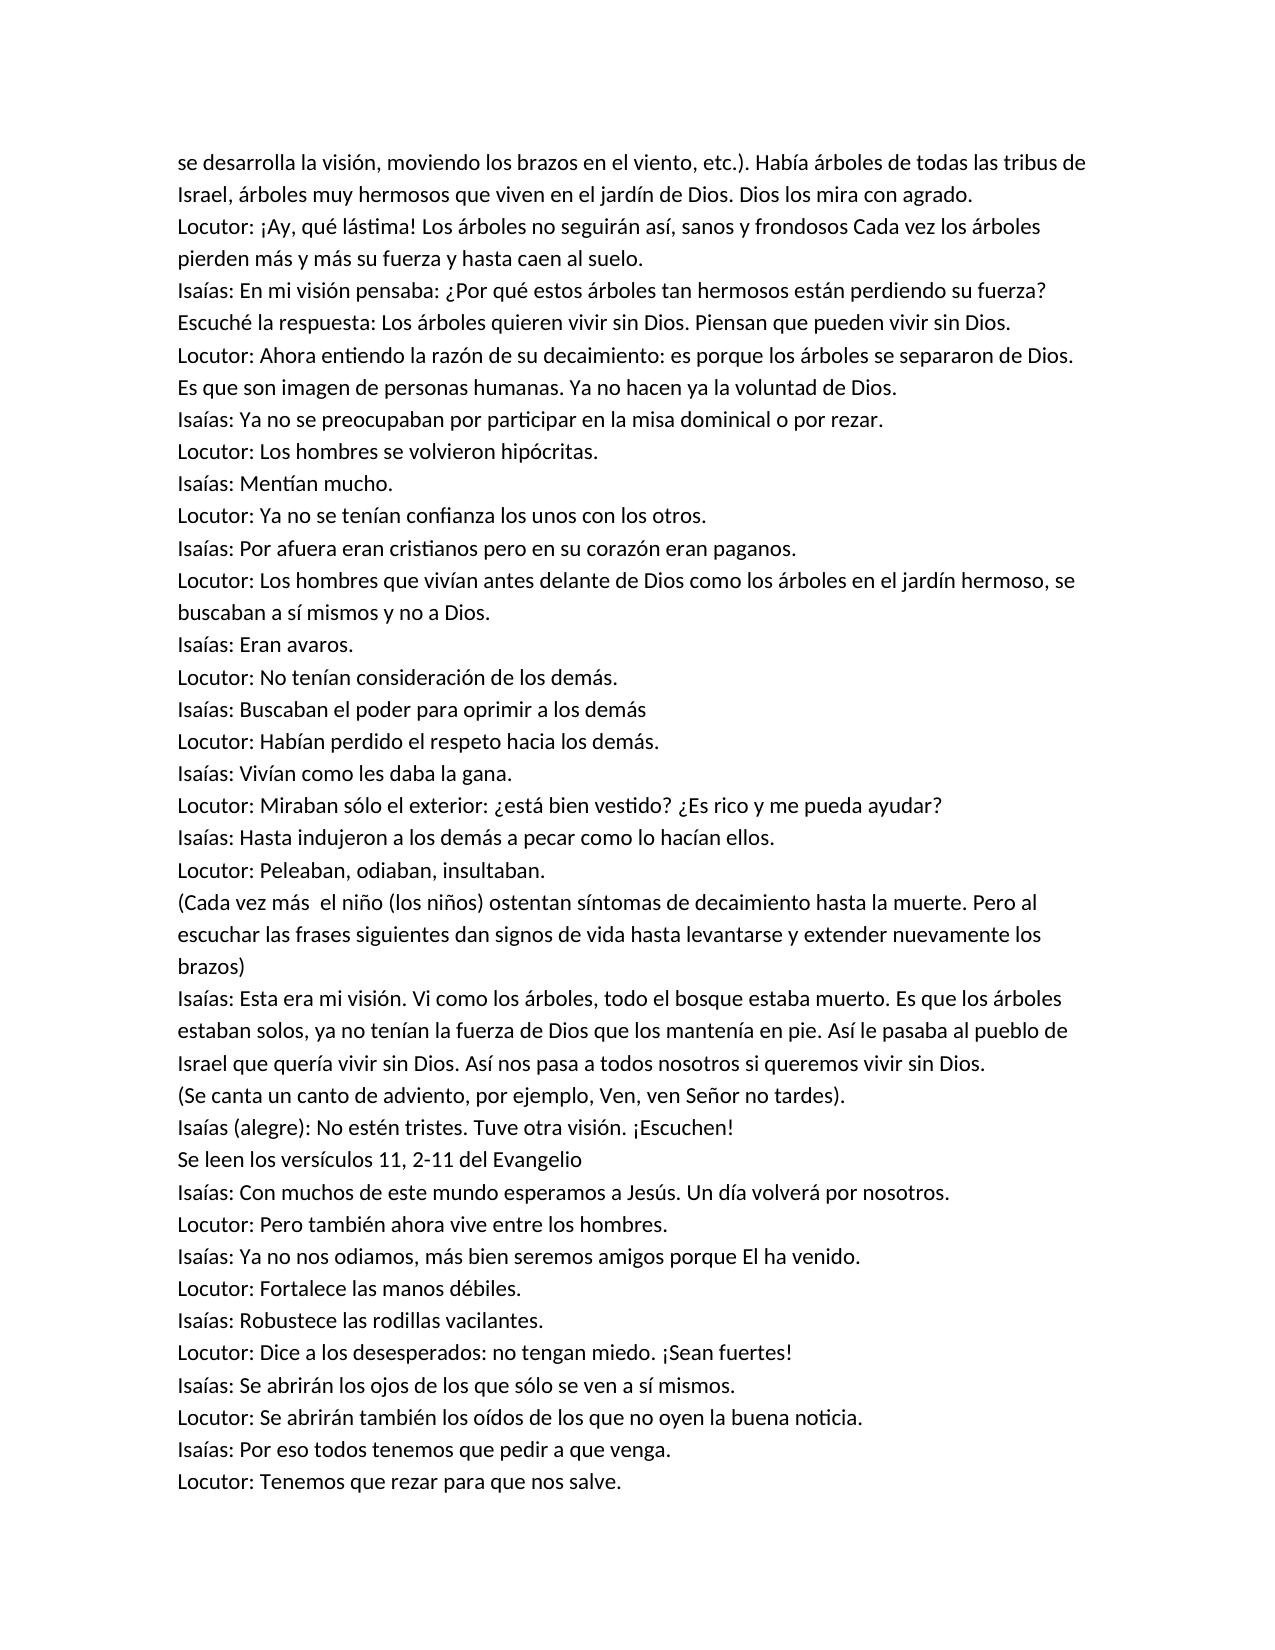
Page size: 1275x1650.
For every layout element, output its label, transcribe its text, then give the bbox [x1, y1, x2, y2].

text Locutor: Miraban sólo el exterior: ¿está bien vestido? ¿Es rico y me pueda ayudar? [177, 791, 1098, 819]
text Locutor: Peleaban, odiaban, insultaban. [177, 856, 1098, 884]
text Isaías: En mi visión pensaba: ¿Por qué estos árboles tan hermosos están perdiendo su fuerza? Escuché la respuesta: Los árboles quieren vivir sin Dios. Piensan que pueden vivir sin Dios. [177, 276, 1098, 337]
text Locutor: Los hombres que vivían antes delante de Dios como los árboles en el jardín hermoso, se buscaban a sí mismos y no a Dios. [177, 566, 1098, 626]
text Locutor: Se abrirán también los oídos de los que no oyen la buena noticia. [177, 1403, 1098, 1431]
text Isaías: Robustece las rodillas vacilantes. [177, 1306, 1098, 1334]
text Locutor: Habían perdido el respeto hacia los demás. [177, 727, 1098, 755]
text Isaías: Ya no se preocupaban por participar en la misa dominical o por rezar. [177, 405, 1098, 433]
text Isaías: Se abrirán los ojos de los que sólo se ven a sí mismos. [177, 1371, 1098, 1399]
text Isaías: Hasta indujeron a los demás a pecar como lo hacían ellos. [177, 823, 1098, 852]
text Locutor: Dice a los desesperados: no tengan miedo. ¡Sean fuertes! [177, 1338, 1098, 1367]
text Locutor: Ahora entiendo la razón de su decaimiento: es porque los árboles se separaron de Dios. Es que son imagen de personas humanas. Ya no hacen ya la voluntad de Dios. [177, 341, 1098, 401]
text Isaías: Ya no nos odiamos, más bien seremos amigos porque El ha venido. [177, 1242, 1098, 1270]
text Locutor: Pero también ahora vive entre los hombres. [177, 1210, 1098, 1238]
text Locutor: Los hombres se volvieron hipócritas. [177, 437, 1098, 465]
text Isaías: Mentían mucho. [177, 469, 1098, 497]
text Locutor: No tenían consideración de los demás. [177, 663, 1098, 691]
text Isaías: Con muchos de este mundo esperamos a Jesús. Un día volverá por nosotros. [177, 1178, 1098, 1206]
text Se leen los versículos 11, 2-11 del Evangelio [177, 1145, 1098, 1173]
text Isaías: Esta era mi visión. Vi como los árboles, todo el bosque estaba muerto. Es que los árboles estaban solos, ya no tenían la fuerza de Dios que los mantenía en pie. Así le pasaba al pueblo de Israel que quería vivir sin Dios. Así nos pasa a todos nosotros si queremos vivir sin Dios. [177, 984, 1098, 1077]
text Isaías: Buscaban el poder para oprimir a los demás [177, 695, 1098, 723]
text Isaías: Eran avaros. [177, 630, 1098, 658]
text Locutor: Tenemos que rezar para que nos salve. [177, 1467, 1098, 1495]
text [177, 148, 1098, 208]
text Isaías: Por afuera eran cristianos pero en su corazón eran paganos. [177, 534, 1098, 562]
text (Cada vez más el niño (los niños) ostentan síntomas de decaimiento hasta la muerte. Pero al escuchar las frases siguientes dan signos de vida hasta levantarse y extender nuevamente los brazos) [177, 888, 1098, 980]
text Isaías (alegre): No estén tristes. Tuve otra visión. ¡Escuchen! [177, 1113, 1098, 1141]
text (Se canta un canto de adviento, por ejemplo, Ven, ven Señor no tardes). [177, 1081, 1098, 1109]
text Locutor: Fortalece las manos débiles. [177, 1274, 1098, 1302]
text Isaías: Vivían como les daba la gana. [177, 759, 1098, 787]
text Locutor: ¡Ay, qué lástima! Los árboles no seguirán así, sanos y frondosos Cada vez los árboles pierden más y más su fuerza y hasta caen al suelo. [177, 212, 1098, 272]
text Locutor: Ya no se tenían confianza los unos con los otros. [177, 502, 1098, 530]
text Isaías: Por eso todos tenemos que pedir a que venga. [177, 1435, 1098, 1463]
